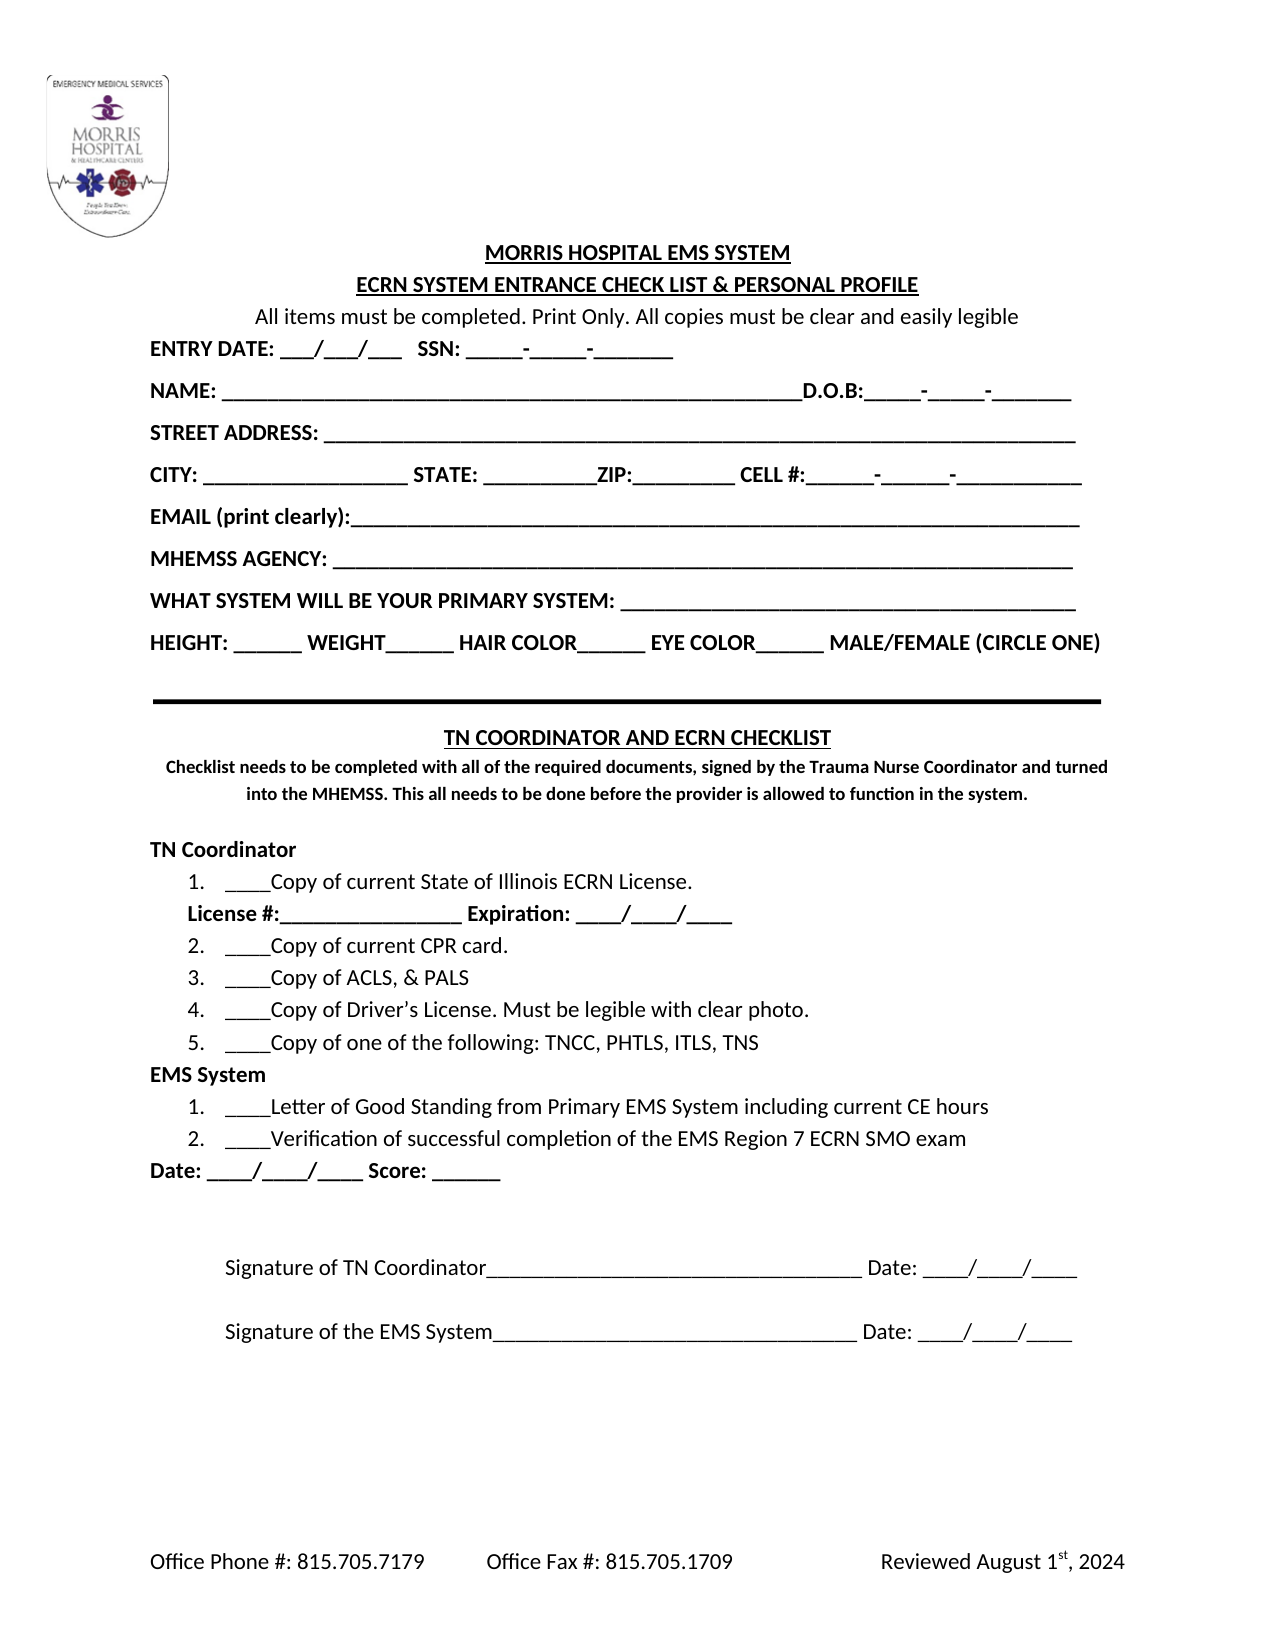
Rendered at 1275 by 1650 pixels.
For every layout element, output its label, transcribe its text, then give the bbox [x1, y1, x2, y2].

list ____Letter of Good Standing from Primary EMS System including current CE hours [187, 1092, 1125, 1120]
list ____Copy of Driver’s License. Must be legible with clear photo. [187, 996, 1125, 1024]
list ____Copy of one of the following: TNCC, PHTLS, ITLS, TNS [187, 1028, 1125, 1056]
text CITY: __________________ STATE: __________ZIP:_________ CELL #:______-______-___________ [150, 461, 1125, 488]
list ____Copy of current State of Illinois ECRN License. [187, 867, 1125, 895]
text Date: ____/____/____ Score: ______ [150, 1157, 1125, 1184]
text WHAT SYSTEM WILL BE YOUR PRIMARY SYSTEM: ________________________________________ [150, 586, 1125, 614]
text Checklist needs to be completed with all of the required documents, signed by the Trauma Nurse Coordinator and turned into the MHEMSS. This all needs to be done before the provider is allowed to function in the system. [150, 756, 1125, 805]
text STREET ADDRESS: __________________________________________________________________ [150, 418, 1125, 447]
list ____Copy of ACLS, & PALS [187, 963, 1125, 991]
text TN Coordinator [150, 835, 1125, 863]
text MHEMSS AGENCY: _________________________________________________________________ [150, 544, 1125, 572]
list ____Copy of current CPR card. [187, 931, 1125, 959]
list ____Verification of successful completion of the EMS Region 7 ECRN SMO exam [187, 1124, 1125, 1152]
text ENTRY DATE: ___/___/___ SSN: _____-_____-_______ [150, 334, 1125, 363]
text TN COORDINATOR AND ECRN CHECKLIST [150, 723, 1125, 751]
picture [46, 75, 169, 238]
text HEIGHT: ______ WEIGHT______ HAIR COLOR______ EYE COLOR______ MALE/FEMALE (CIRCLE ONE) [150, 628, 1125, 656]
text All items must be completed. Print Only. All copies must be clear and easily legible [150, 302, 1125, 330]
text License #:________________ Expiration: ____/____/____ [187, 899, 1125, 927]
text NAME: ___________________________________________________D.O.B:_____-_____-_______ [150, 377, 1125, 404]
text Signature of TN Coordinator_________________________________ Date: ____/____/____ [150, 1253, 1125, 1281]
text Signature of the EMS System________________________________ Date: ____/____/____ [150, 1317, 1125, 1346]
text EMAIL (print clearly):________________________________________________________________ [150, 502, 1125, 531]
text ECRN SYSTEM ENTRANCE CHECK LIST & PERSONAL PROFILE [150, 270, 1125, 298]
text MORRIS HOSPITAL EMS SYSTEM [150, 238, 1125, 266]
text EMS System [150, 1060, 1125, 1088]
